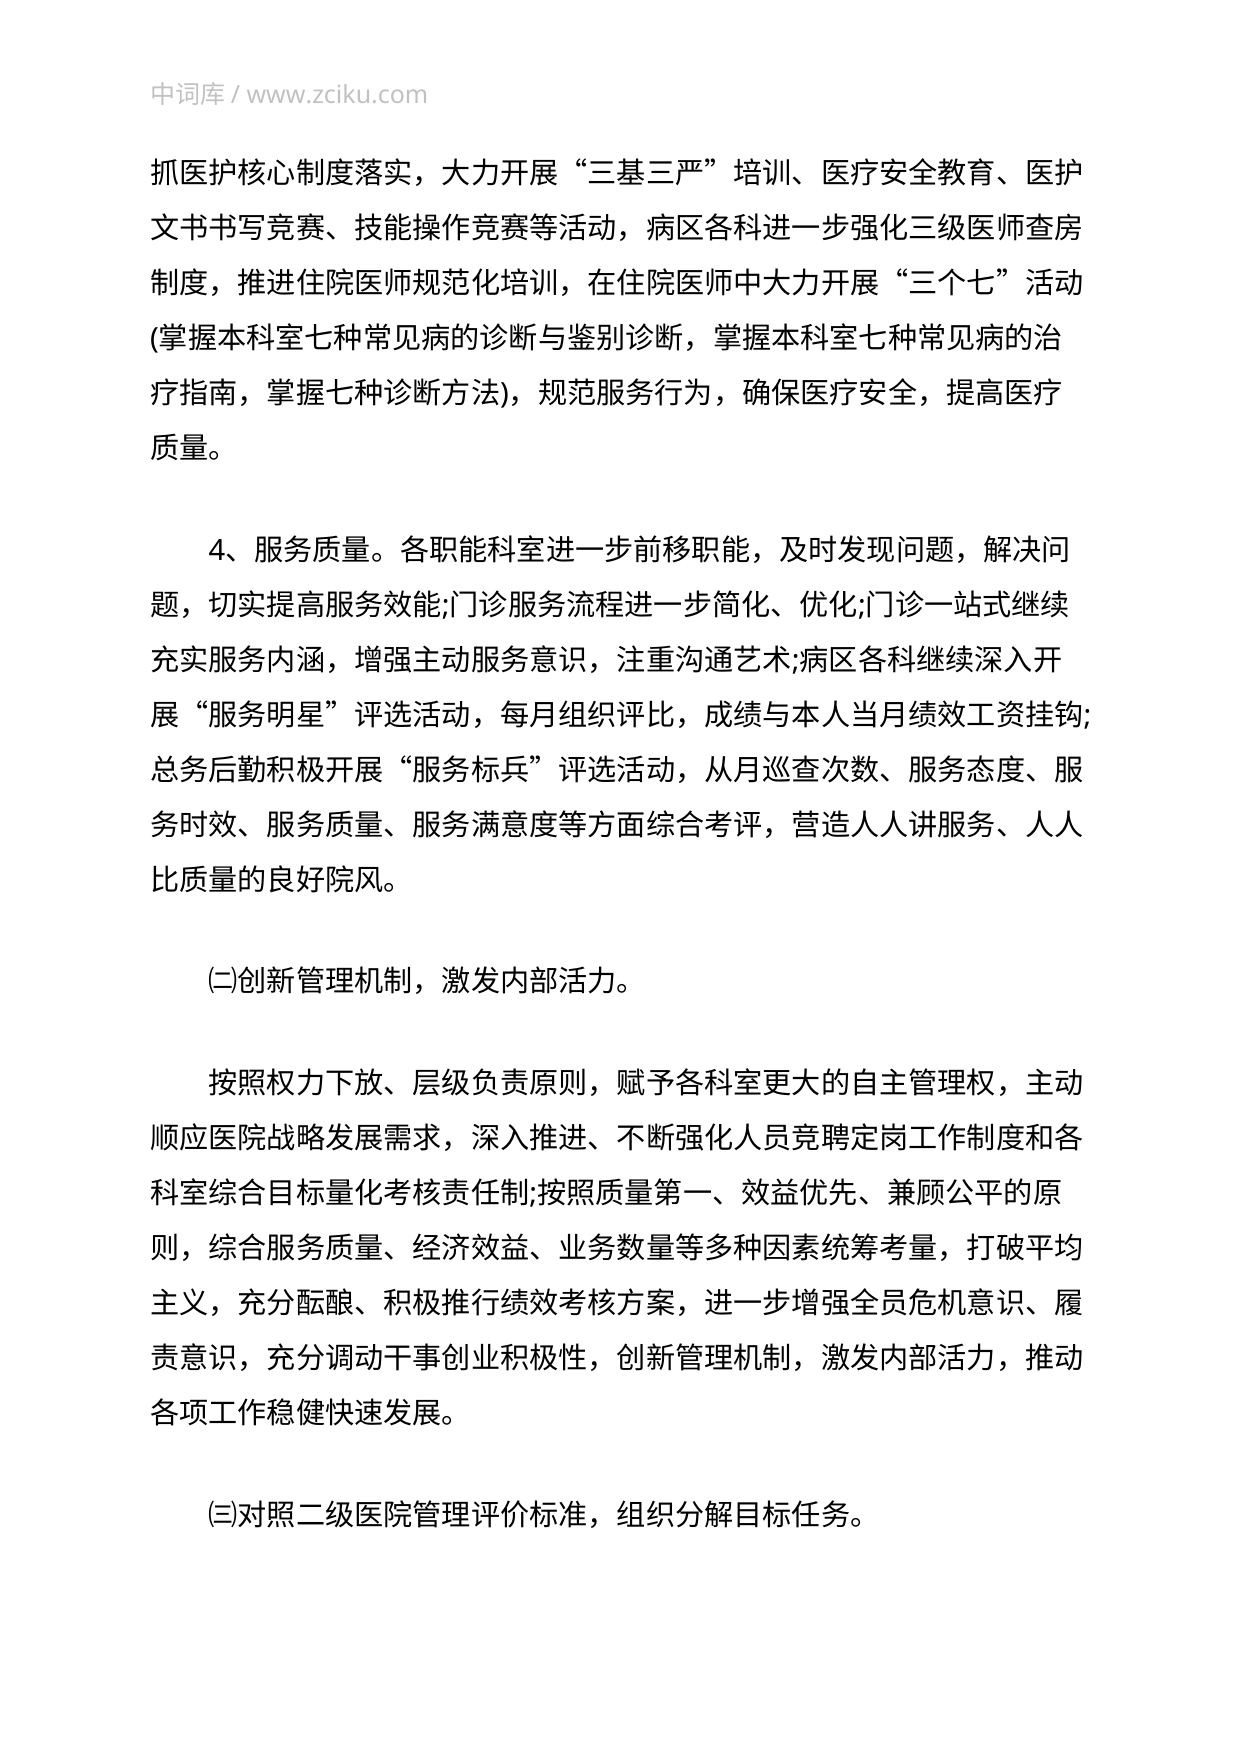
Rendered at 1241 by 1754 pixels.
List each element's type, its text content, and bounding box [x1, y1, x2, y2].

text 按照权力下放、层级负责原则，赋予各科室更大的自主管理权，主动顺应医院战略发展需求，深入推进、不断强化人员竞聘定岗工作制度和各科室综合目标量化考核责任制;按照质量第一、效益优先、兼顾公平的原则，综合服务质量、经济效益、业务数量等多种因素统筹考量，打破平均主义，充分酝酿、积极推行绩效考核方案，进一步增强全员危机意识、履责意识，充分调动干事创业积极性，创新管理机制，激发内部活力，推动各项工作稳健快速发展。 [150, 1060, 1090, 1432]
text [150, 150, 1090, 467]
text ㈢对照二级医院管理评价标准，组织分解目标任务。 [150, 1491, 1090, 1533]
text ㈡创新管理机制，激发内部活力。 [150, 958, 1090, 1000]
text 4、服务质量。各职能科室进一步前移职能，及时发现问题，解决问题，切实提高服务效能;门诊服务流程进一步简化、优化;门诊一站式继续充实服务内涵，增强主动服务意识，注重沟通艺术;病区各科继续深入开展“服务明星”评选活动，每月组织评比，成绩与本人当月绩效工资挂钩;总务后勤积极开展“服务标兵”评选活动，从月巡查次数、服务态度、服务时效、服务质量、服务满意度等方面综合考评，营造人人讲服务、人人比质量的良好院风。 [150, 526, 1090, 898]
